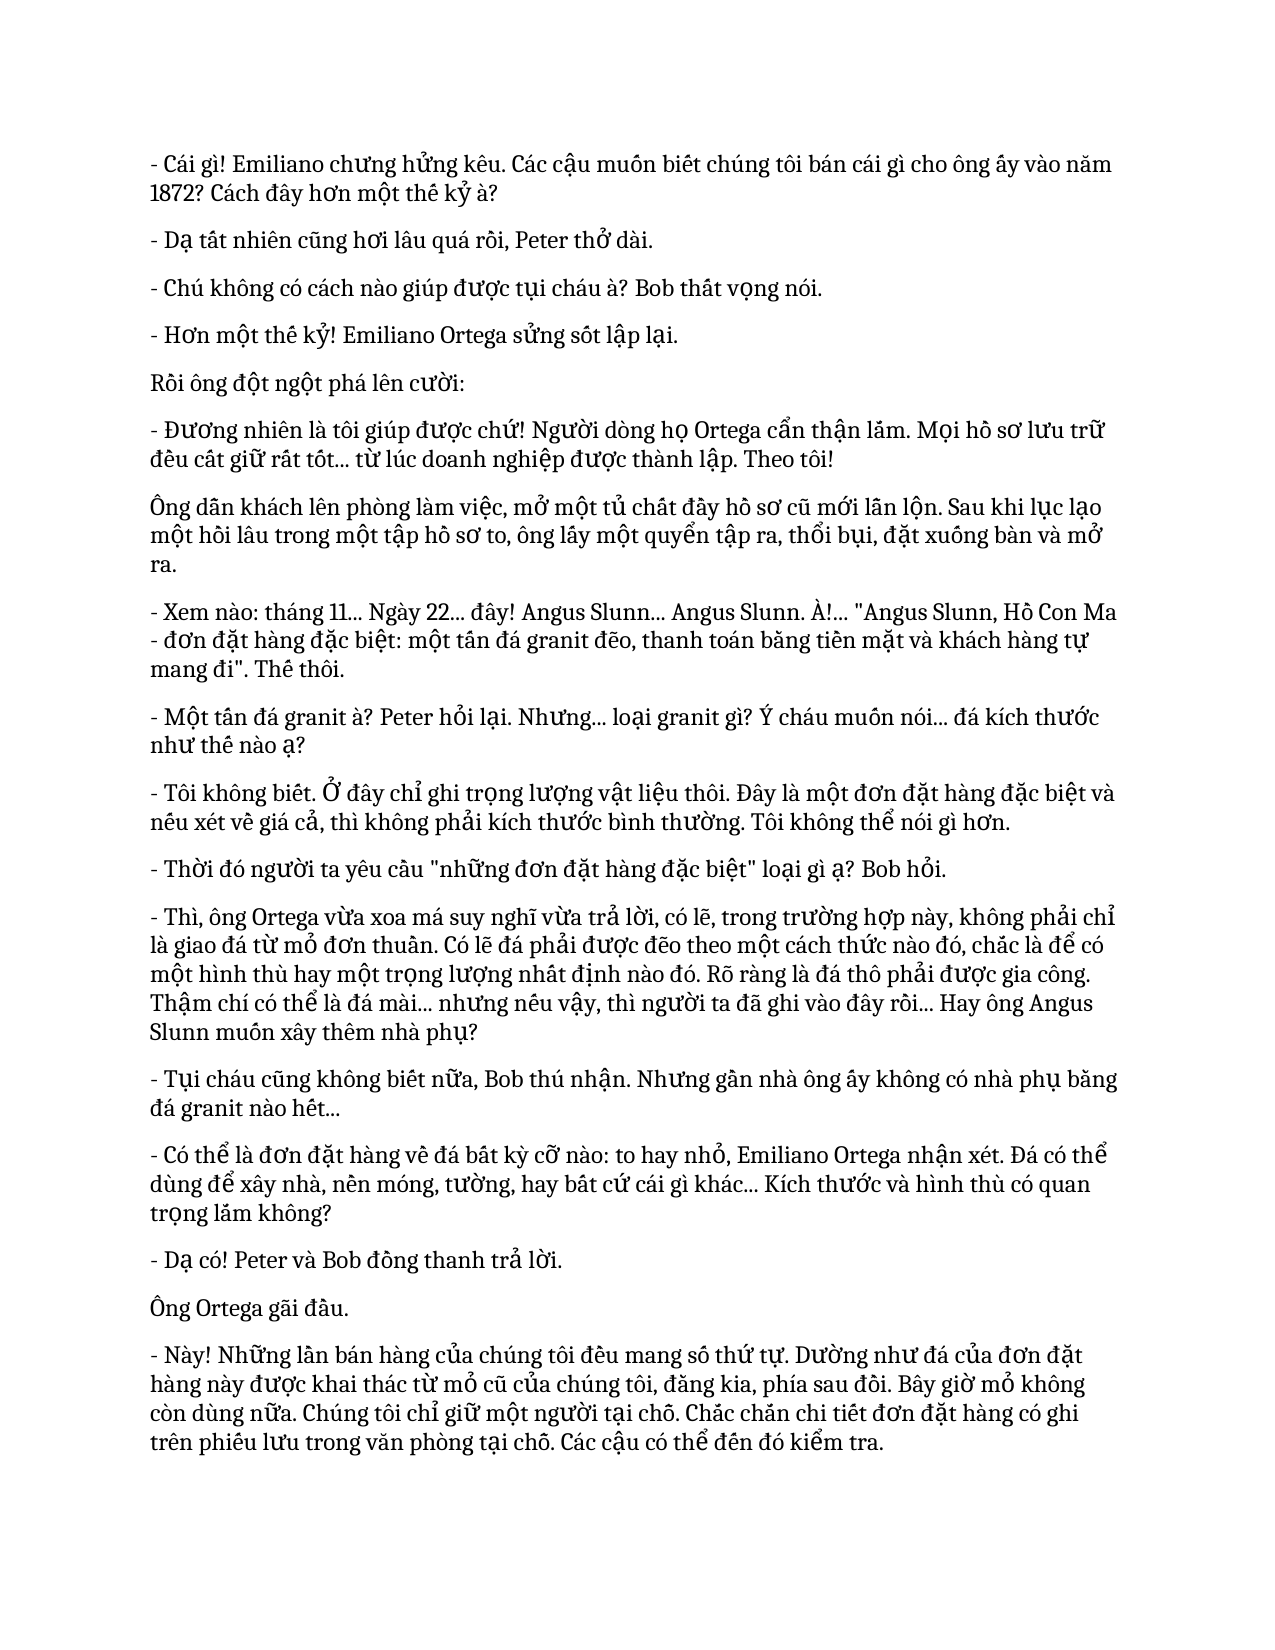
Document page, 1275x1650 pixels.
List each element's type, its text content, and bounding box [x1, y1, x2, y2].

text - Dạ có! Peter và Bob đồng thanh trả lời. [150, 1246, 1125, 1275]
text - Hơn một thế kỷ! Emiliano Ortega sửng sốt lập lại. [150, 321, 1125, 350]
text Ông dẫn khách lên phòng làm việc, mở một tủ chất đầy hồ sơ cũ mới lẫn lộn. Sau khi lục lạo một hồi lâu trong một tập hồ sơ to, ông lấy một quyển tập ra, thổi bụi, đặt xuống bàn và mở ra. [150, 492, 1125, 579]
text - Có thể là đơn đặt hàng về đá bất kỳ cỡ nào: to hay nhỏ, Emiliano Ortega nhận xét. Đá có thể dùng để xây nhà, nền móng, tường, hay bất cứ cái gì khác... Kích thước và hình thù có quan trọng lắm không? [150, 1141, 1125, 1227]
text - Dạ tất nhiên cũng hơi lâu quá rồi, Peter thở dài. [150, 226, 1125, 255]
text Ông Ortega gãi đầu. [150, 1294, 1125, 1322]
text - Tụi cháu cũng không biết nữa, Bob thú nhận. Nhưng gần nhà ông ấy không có nhà phụ bằng đá granit nào hết... [150, 1065, 1125, 1122]
text - Tôi không biết. Ở đây chỉ ghi trọng lượng vật liệu thôi. Đây là một đơn đặt hàng đặc biệt và nếu xét về giá cả, thì không phải kích thước bình thường. Tôi không thể nói gì hơn. [150, 779, 1125, 836]
text - Thì, ông Ortega vừa xoa má suy nghĩ vừa trả lời, có lẽ, trong trường hợp này, không phải chỉ là giao đá từ mỏ đơn thuần. Có lẽ đá phải được đẽo theo một cách thức nào đó, chắc là để có một hình thù hay một trọng lượng nhất định nào đó. Rõ ràng là đá thô phải được gia công. Thậm chí có thể là đá mài... nhưng nếu vậy, thì người ta đã ghi vào đây rồi... Hay ông Angus Slunn muốn xây thêm nhà phụ? [150, 902, 1125, 1046]
text - Thời đó người ta yêu cầu "những đơn đặt hàng đặc biệt" loại gì ạ? Bob hỏi. [150, 855, 1125, 884]
text - Một tấn đá granit à? Peter hỏi lại. Nhưng... loại granit gì? Ý cháu muốn nói... đá kích thước như thế nào ạ? [150, 702, 1125, 760]
text - Cái gì! Emiliano chưng hửng kêu. Các cậu muốn biết chúng tôi bán cái gì cho ông ấy vào năm 1872? Cách đây hơn một thế kỷ à? [150, 150, 1125, 207]
text - Chú không có cách nào giúp được tụi cháu à? Bob thất vọng nói. [150, 274, 1125, 302]
text - Này! Những lần bán hàng của chúng tôi đều mang số thứ tự. Dường như đá của đơn đặt hàng này được khai thác từ mỏ cũ của chúng tôi, đằng kia, phía sau đồi. Bây giờ mỏ không còn dùng nữa. Chúng tôi chỉ giữ một người tại chỗ. Chắc chắn chi tiết đơn đặt hàng có ghi trên phiếu lưu trong văn phòng tại chỗ. Các cậu có thể đến đó kiểm tra. [150, 1341, 1125, 1456]
text Rồi ông đột ngột phá lên cười: [150, 369, 1125, 397]
text - Xem nào: tháng 11... Ngày 22... đây! Angus Slunn... Angus Slunn. À!... "Angus Slunn, Hồ Con Ma - đơn đặt hàng đặc biệt: một tấn đá granit đẽo, thanh toán bằng tiền mặt và khách hàng tự mang đi". Thế thôi. [150, 597, 1125, 684]
text - Đương nhiên là tôi giúp được chứ! Người dòng họ Ortega cẩn thận lắm. Mọi hồ sơ lưu trữ đều cất giữ rất tốt... từ lúc doanh nghiệp được thành lập. Theo tôi! [150, 416, 1125, 474]
